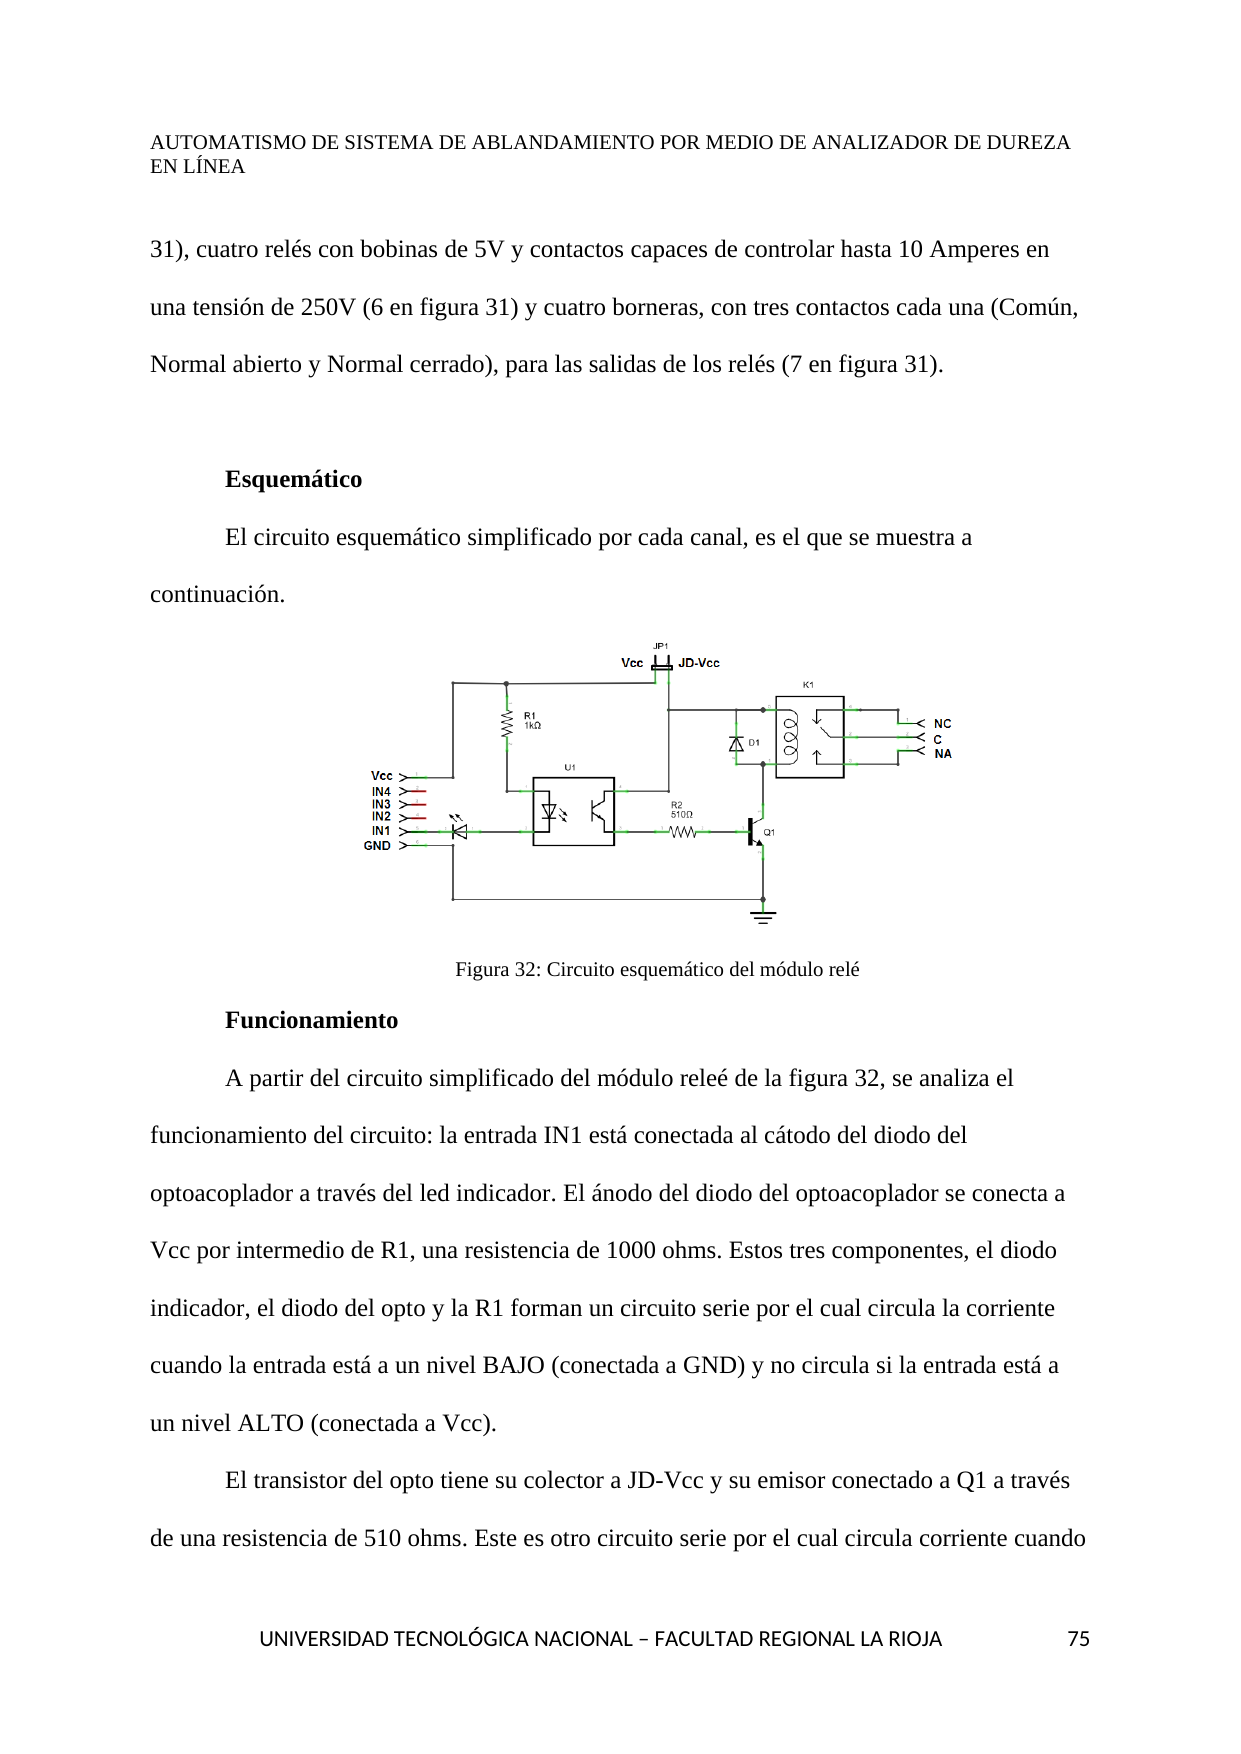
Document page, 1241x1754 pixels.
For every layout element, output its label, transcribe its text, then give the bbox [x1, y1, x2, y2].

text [150, 1465, 1090, 1552]
text El circuito esquemático simplificado por cada canal, es el que se muestra a continuación. [150, 522, 1090, 608]
text Funcionamiento [150, 1005, 1090, 1034]
text A partir del circuito simplificado del módulo releé de la figura 32, se analiza el funcionamiento del circuito: la entrada IN1 está conectada al cátodo del diodo del optoacoplador a través del led indicador. El ánodo del diodo del optoacoplador se conecta a Vcc por intermedio de R1, una resistencia de 1000 ohms. Estos tres componentes, el diodo indicador, el diodo del opto y la R1 forman un circuito serie por el cual circula la corriente cuando la entrada está a un nivel BAJO (conectada a GND) y no circula si la entrada está a un nivel ALTO (conectada a Vcc). [150, 1063, 1090, 1437]
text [150, 234, 1090, 378]
text Figura 32: Circuito esquemático del módulo relé [150, 957, 1090, 981]
text Esquemático [150, 464, 1090, 493]
picture [347, 636, 968, 930]
